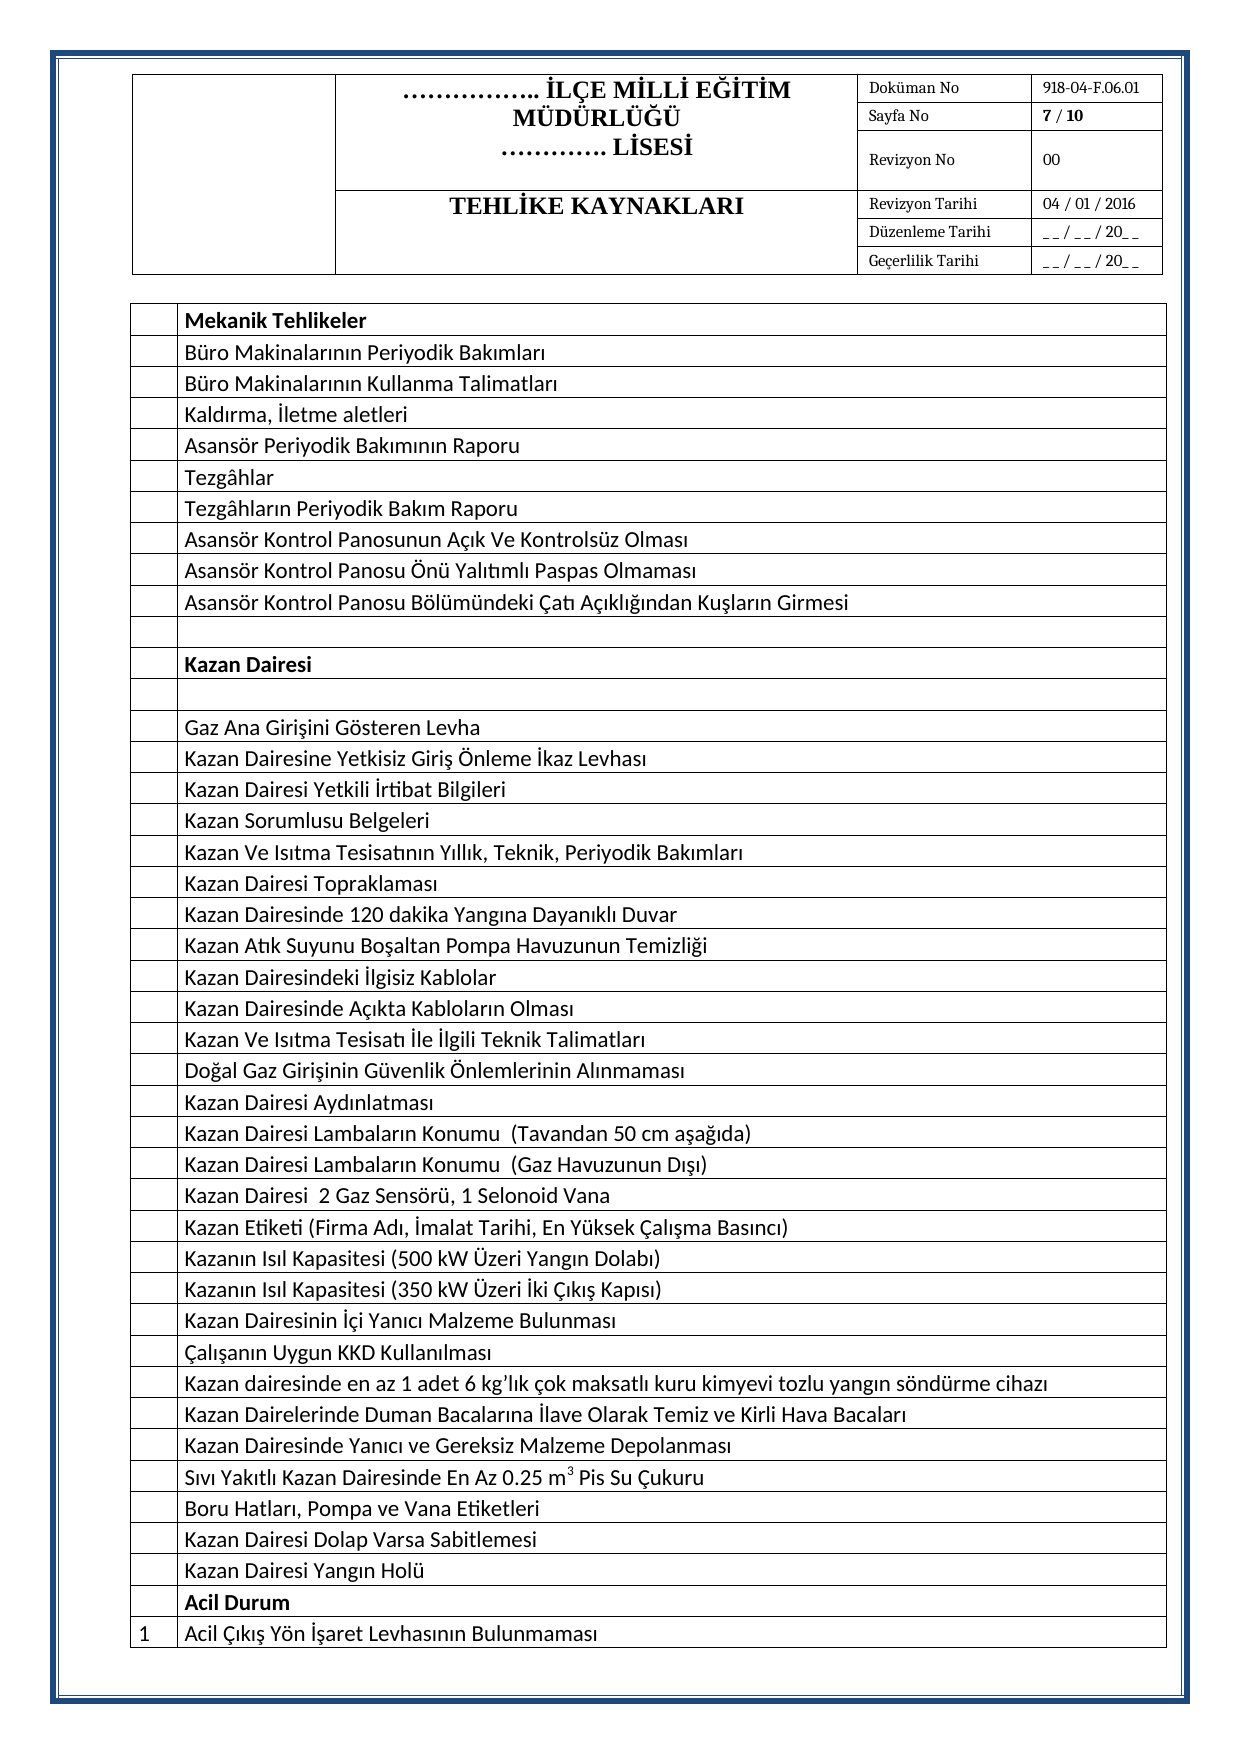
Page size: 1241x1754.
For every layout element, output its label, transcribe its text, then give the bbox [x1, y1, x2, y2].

table_cell Tezgâhlar [178, 461, 1166, 491]
table_cell [131, 1586, 177, 1616]
table_cell Kazan Dairesi [178, 648, 1166, 678]
table_cell [131, 617, 177, 647]
table_cell [131, 492, 177, 522]
table_cell Acil Durum [178, 1586, 1166, 1616]
table_cell [131, 1367, 177, 1397]
table_cell Kazan Dairelerinde Duman Bacalarına İlave Olarak Temiz ve Kirli Hava Bacaları [178, 1398, 1166, 1428]
table_cell [131, 804, 177, 834]
table_cell [131, 1273, 177, 1303]
table_cell [178, 617, 1166, 647]
table_cell [131, 711, 177, 741]
table_cell [131, 1523, 177, 1553]
table_cell [131, 1492, 177, 1522]
table_cell [131, 992, 177, 1022]
table_cell [131, 1086, 177, 1116]
table_cell Kazan Dairesinde Yanıcı ve Gereksiz Malzeme Depolanması [178, 1429, 1166, 1459]
table_cell Asansör Kontrol Panosunun Açık Ve Kontrolsüz Olması [178, 523, 1166, 553]
table_cell [131, 1211, 177, 1241]
table_cell 1 [131, 1617, 177, 1647]
table_cell Çalışanın Uygun KKD Kullanılması [178, 1336, 1166, 1366]
table_cell [131, 398, 177, 428]
table_cell Kazan Dairesi Dolap Varsa Sabitlemesi [178, 1523, 1166, 1553]
table_cell [131, 1023, 177, 1053]
table_cell [131, 679, 177, 709]
table_cell [131, 1117, 177, 1147]
table_cell Kazan Dairesi Lambaların Konumu (Gaz Havuzunun Dışı) [178, 1148, 1166, 1178]
table_cell [131, 1461, 177, 1491]
table_cell [131, 523, 177, 553]
table_cell [131, 1148, 177, 1178]
table_cell [131, 304, 177, 334]
table_cell Boru Hatları, Pompa ve Vana Etiketleri [178, 1492, 1166, 1522]
table_cell Kazan Dairesi Yetkili İrtibat Bilgileri [178, 773, 1166, 803]
table_cell Doğal Gaz Girişinin Güvenlik Önlemlerinin Alınmaması [178, 1054, 1166, 1084]
table_cell Kazanın Isıl Kapasitesi (350 kW Üzeri İki Çıkış Kapısı) [178, 1273, 1166, 1303]
table_cell [131, 586, 177, 616]
table_cell Sıvı Yakıtlı Kazan Dairesinde En Az 0.25 m3 Pis Su Çukuru [178, 1461, 1166, 1491]
table_cell [131, 961, 177, 991]
table_cell [131, 1304, 177, 1334]
table_cell Kazan Etiketi (Firma Adı, İmalat Tarihi, En Yüksek Çalışma Basıncı) [178, 1211, 1166, 1241]
table_cell Kazan Dairesinde 120 dakika Yangına Dayanıklı Duvar [178, 898, 1166, 928]
table_cell [131, 1242, 177, 1272]
table_cell Büro Makinalarının Periyodik Bakımları [178, 336, 1166, 366]
table_cell Tezgâhların Periyodik Bakım Raporu [178, 492, 1166, 522]
table_cell Kaldırma, İletme aletleri [178, 398, 1166, 428]
table_cell [131, 554, 177, 584]
table_cell Kazan Dairesinin İçi Yanıcı Malzeme Bulunması [178, 1304, 1166, 1334]
table_cell Asansör Periyodik Bakımının Raporu [178, 429, 1166, 459]
table_cell [131, 867, 177, 897]
table_cell Kazan Ve Isıtma Tesisatının Yıllık, Teknik, Periyodik Bakımları [178, 836, 1166, 866]
table_cell Kazan Ve Isıtma Tesisatı İle İlgili Teknik Talimatları [178, 1023, 1166, 1053]
table_cell [131, 1554, 177, 1584]
table_cell [131, 429, 177, 459]
table_cell Asansör Kontrol Panosu Bölümündeki Çatı Açıklığından Kuşların Girmesi [178, 586, 1166, 616]
table_cell Kazan dairesinde en az 1 adet 6 kg’lık çok maksatlı kuru kimyevi tozlu yangın söndürme cihazı [178, 1367, 1166, 1397]
table_cell Kazan Dairesinde Açıkta Kabloların Olması [178, 992, 1166, 1022]
table_cell [131, 836, 177, 866]
table_cell Kazan Dairesi 2 Gaz Sensörü, 1 Selonoid Vana [178, 1179, 1166, 1209]
table_cell Gaz Ana Girişini Gösteren Levha [178, 711, 1166, 741]
table_cell [131, 1429, 177, 1459]
table_cell Mekanik Tehlikeler [178, 304, 1166, 334]
table_cell Acil Çıkış Yön İşaret Levhasının Bulunmaması [178, 1617, 1166, 1647]
table_cell [178, 679, 1166, 709]
table_cell [131, 929, 177, 959]
table_cell Kazan Dairesindeki İlgisiz Kablolar [178, 961, 1166, 991]
table_cell Kazan Dairesi Topraklaması [178, 867, 1166, 897]
table_cell [131, 461, 177, 491]
table_cell Kazan Dairesi Aydınlatması [178, 1086, 1166, 1116]
table_cell Kazan Dairesine Yetkisiz Giriş Önleme İkaz Levhası [178, 742, 1166, 772]
table_cell Kazan Sorumlusu Belgeleri [178, 804, 1166, 834]
table_cell Asansör Kontrol Panosu Önü Yalıtımlı Paspas Olmaması [178, 554, 1166, 584]
table_cell Kazan Dairesi Yangın Holü [178, 1554, 1166, 1584]
table_cell Büro Makinalarının Kullanma Talimatları [178, 367, 1166, 397]
table_cell [131, 367, 177, 397]
table_cell [131, 1054, 177, 1084]
table_cell Kazanın Isıl Kapasitesi (500 kW Üzeri Yangın Dolabı) [178, 1242, 1166, 1272]
table_cell [131, 773, 177, 803]
table_cell Kazan Atık Suyunu Boşaltan Pompa Havuzunun Temizliği [178, 929, 1166, 959]
table_cell [131, 742, 177, 772]
table_cell [131, 1398, 177, 1428]
table_cell [131, 1336, 177, 1366]
table_cell Kazan Dairesi Lambaların Konumu (Tavandan 50 cm aşağıda) [178, 1117, 1166, 1147]
table_cell [131, 1179, 177, 1209]
table_cell [131, 898, 177, 928]
table_cell [131, 648, 177, 678]
table_cell [131, 336, 177, 366]
